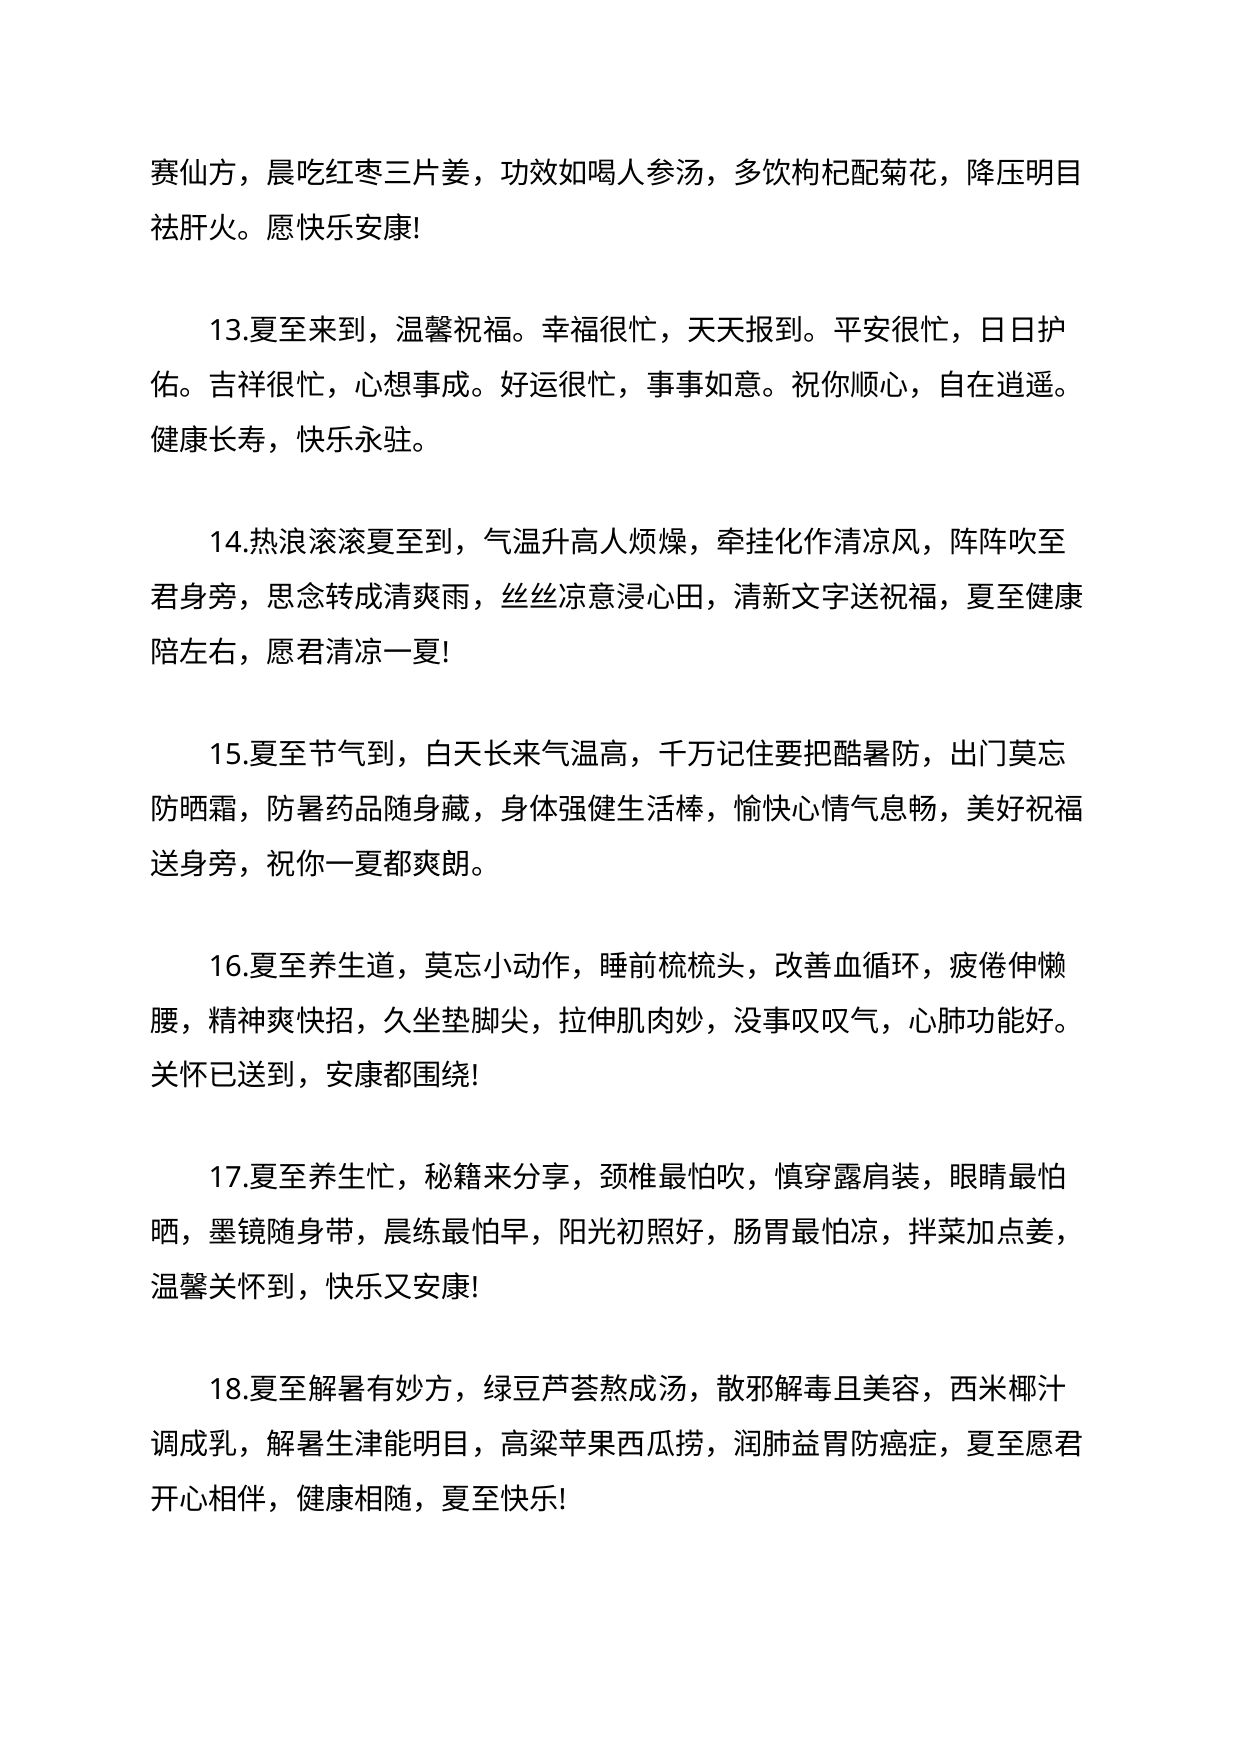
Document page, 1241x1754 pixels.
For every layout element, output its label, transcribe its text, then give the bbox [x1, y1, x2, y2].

text 17.夏至养生忙，秘籍来分享，颈椎最怕吹，慎穿露肩装，眼睛最怕晒，墨镜随身带，晨练最怕早，阳光初照好，肠胃最怕凉，拌菜加点姜，温馨关怀到，快乐又安康! [150, 1154, 1090, 1306]
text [150, 150, 1090, 247]
text 15.夏至节气到，白天长来气温高，千万记住要把酷暑防，出门莫忘防晒霜，防暑药品随身藏，身体强健生活棒，愉快心情气息畅，美好祝福送身旁，祝你一夏都爽朗。 [150, 730, 1090, 883]
text 16.夏至养生道，莫忘小动作，睡前梳梳头，改善血循环，疲倦伸懒腰，精神爽快招，久坐垫脚尖，拉伸肌肉妙，没事叹叹气，心肺功能好。关怀已送到，安康都围绕! [150, 942, 1090, 1094]
text 13.夏至来到，温馨祝福。幸福很忙，天天报到。平安很忙，日日护佑。吉祥很忙，心想事成。好运很忙，事事如意。祝你顺心，自在逍遥。健康长寿，快乐永驻。 [150, 307, 1090, 459]
text 14.热浪滚滚夏至到，气温升高人烦燥，牵挂化作清凉风，阵阵吹至君身旁，思念转成清爽雨，丝丝凉意浸心田，清新文字送祝福，夏至健康陪左右，愿君清凉一夏! [150, 518, 1090, 671]
text 18.夏至解暑有妙方，绿豆芦荟熬成汤，散邪解毒且美容，西米椰汁调成乳，解暑生津能明目，高粱苹果西瓜捞，润肺益胃防癌症，夏至愿君开心相伴，健康相随，夏至快乐! [150, 1366, 1090, 1518]
